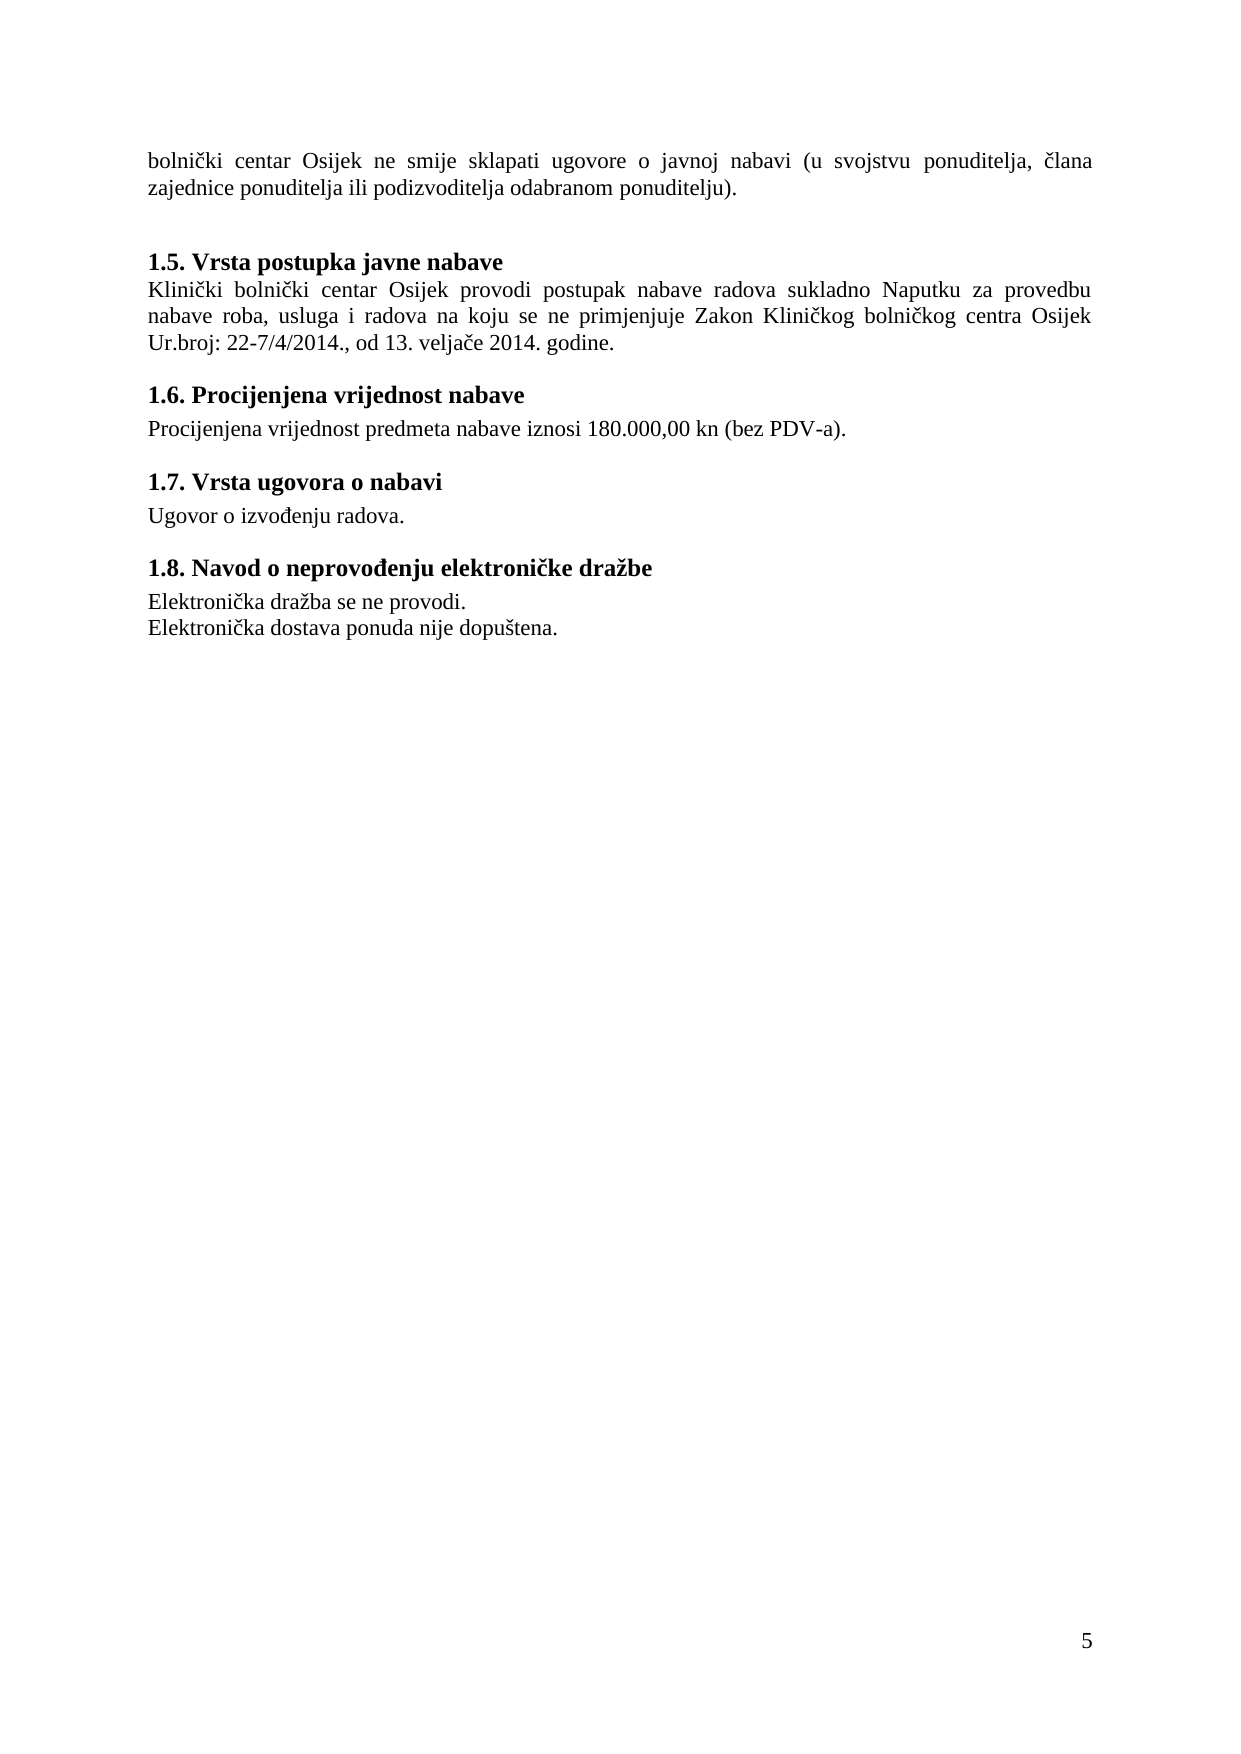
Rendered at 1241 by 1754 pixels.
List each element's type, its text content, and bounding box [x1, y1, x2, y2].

subtitle 1.6. Procijenjena vrijednost nabave [148, 380, 1093, 409]
text Procijenjena vrijednost predmeta nabave iznosi 180.000,00 kn (bez PDV-a). [148, 415, 1093, 442]
text Elektronička dražba se ne provodi. [148, 588, 1093, 614]
subtitle 1.5. Vrsta postupka javne nabave [148, 247, 1093, 276]
text Ugovor o izvođenju radova. [148, 502, 1093, 528]
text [148, 148, 1093, 200]
text Elektronička dostava ponuda nije dopuštena. [148, 614, 1093, 641]
subtitle 1.8. Navod o neprovođenju elektroničke dražbe [148, 553, 1093, 582]
subtitle 1.7. Vrsta ugovora o nabavi [148, 467, 1093, 495]
text Klinički bolnički centar Osijek provodi postupak nabave radova sukladno Naputku za provedbu nabave roba, usluga i radova na koju se ne primjenjuje Zakon Kliničkog bolničkog centra Osijek Ur.broj: 22-7/4/2014., od 13. veljače 2014. godine. [148, 276, 1093, 355]
